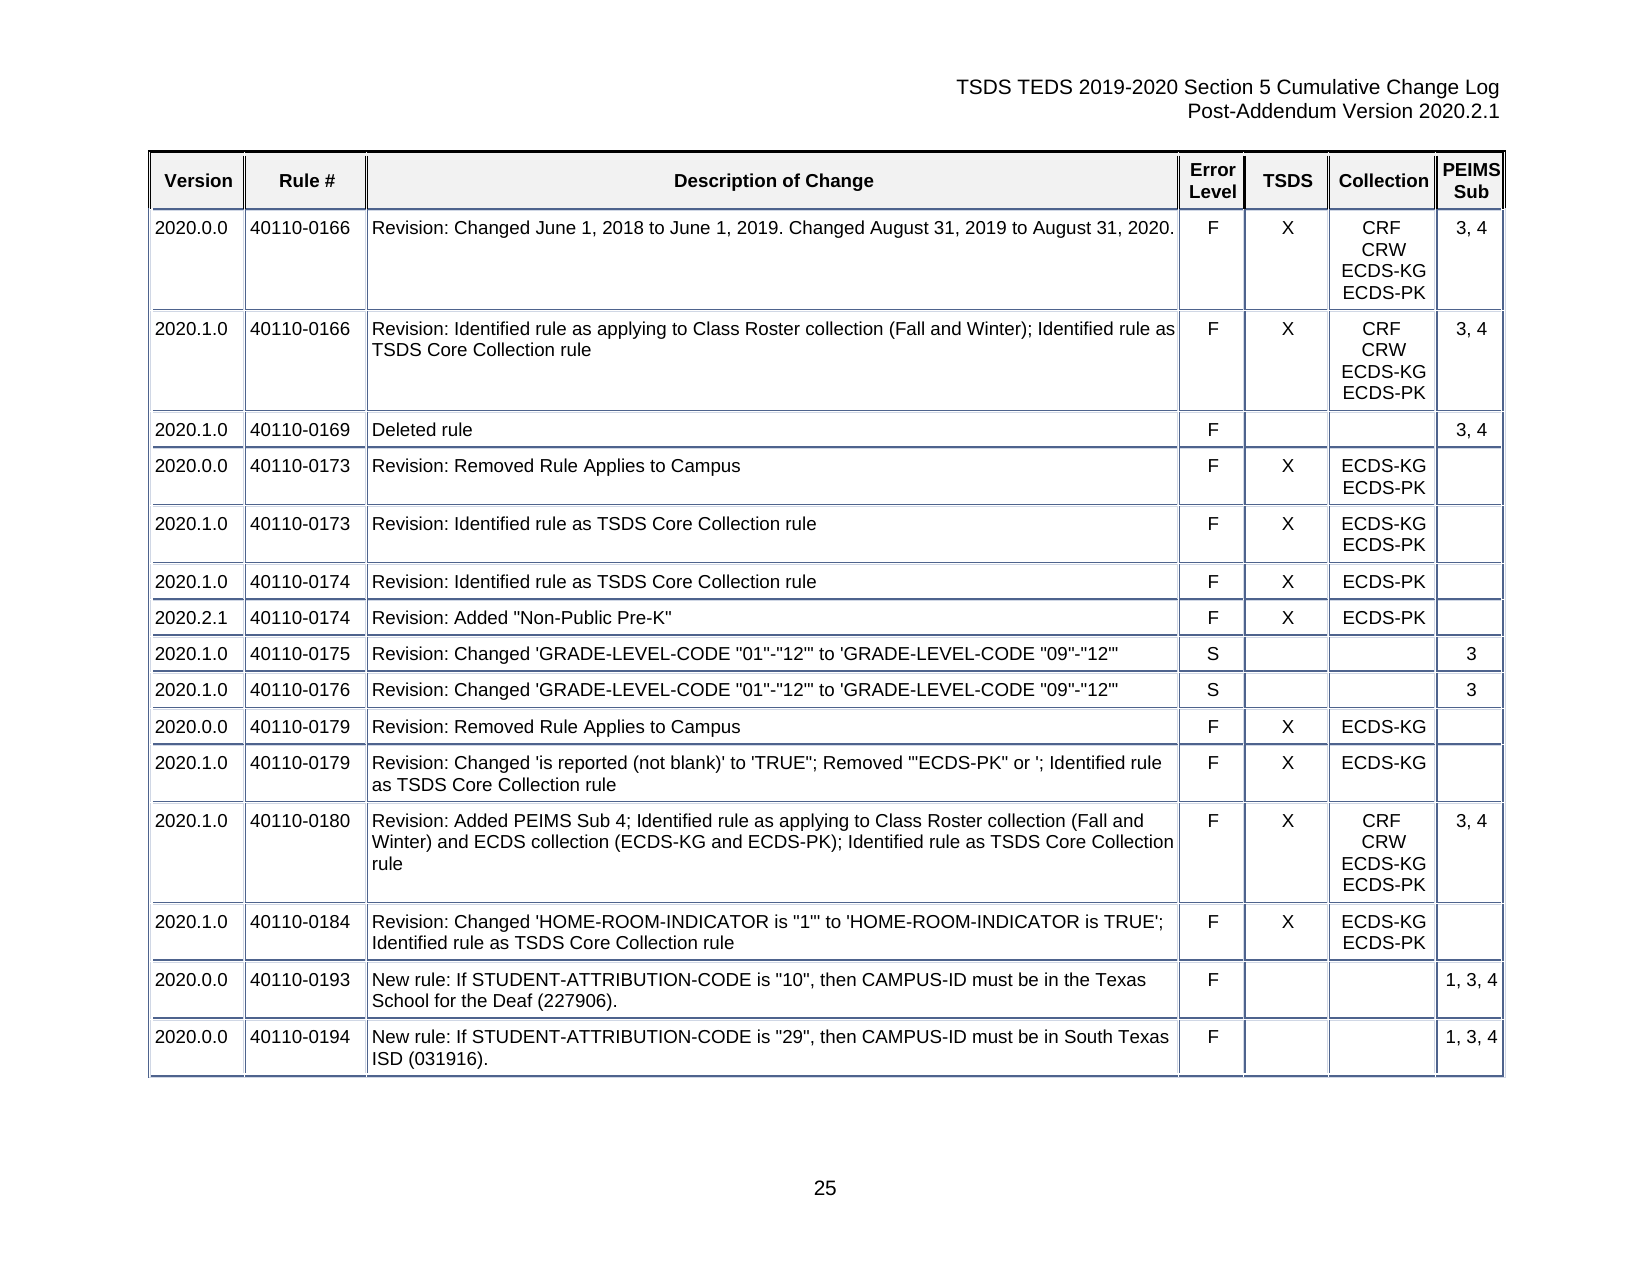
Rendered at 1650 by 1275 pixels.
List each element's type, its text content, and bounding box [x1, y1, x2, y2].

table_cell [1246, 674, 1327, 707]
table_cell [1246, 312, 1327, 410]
table_header Description of Change [366, 153, 1179, 208]
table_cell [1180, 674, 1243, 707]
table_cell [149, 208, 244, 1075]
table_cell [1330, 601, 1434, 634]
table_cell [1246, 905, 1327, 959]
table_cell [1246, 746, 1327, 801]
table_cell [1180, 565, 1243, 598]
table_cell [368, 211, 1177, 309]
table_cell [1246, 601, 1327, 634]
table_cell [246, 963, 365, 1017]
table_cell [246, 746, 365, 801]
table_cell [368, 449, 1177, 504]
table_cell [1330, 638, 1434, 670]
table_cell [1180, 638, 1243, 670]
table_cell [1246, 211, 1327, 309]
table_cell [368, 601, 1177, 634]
table_header Rule # [245, 153, 366, 208]
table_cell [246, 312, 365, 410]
table_header PEIMS Sub [1436, 153, 1502, 208]
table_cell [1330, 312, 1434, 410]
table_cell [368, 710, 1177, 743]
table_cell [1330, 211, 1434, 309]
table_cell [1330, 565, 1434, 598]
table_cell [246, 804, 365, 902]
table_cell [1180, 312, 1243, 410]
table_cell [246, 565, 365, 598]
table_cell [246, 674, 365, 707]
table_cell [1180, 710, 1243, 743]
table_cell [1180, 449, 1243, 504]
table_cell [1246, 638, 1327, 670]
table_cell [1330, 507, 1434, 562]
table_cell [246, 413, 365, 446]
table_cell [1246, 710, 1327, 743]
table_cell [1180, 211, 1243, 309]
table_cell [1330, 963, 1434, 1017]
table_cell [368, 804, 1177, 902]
table_header Version [151, 153, 244, 208]
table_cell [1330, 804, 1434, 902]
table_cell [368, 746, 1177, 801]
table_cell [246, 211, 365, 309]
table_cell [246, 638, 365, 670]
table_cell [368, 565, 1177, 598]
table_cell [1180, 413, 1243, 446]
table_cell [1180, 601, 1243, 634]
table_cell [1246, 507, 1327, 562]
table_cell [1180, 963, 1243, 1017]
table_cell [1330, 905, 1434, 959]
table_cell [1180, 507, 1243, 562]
table_header TSDS [1244, 153, 1329, 208]
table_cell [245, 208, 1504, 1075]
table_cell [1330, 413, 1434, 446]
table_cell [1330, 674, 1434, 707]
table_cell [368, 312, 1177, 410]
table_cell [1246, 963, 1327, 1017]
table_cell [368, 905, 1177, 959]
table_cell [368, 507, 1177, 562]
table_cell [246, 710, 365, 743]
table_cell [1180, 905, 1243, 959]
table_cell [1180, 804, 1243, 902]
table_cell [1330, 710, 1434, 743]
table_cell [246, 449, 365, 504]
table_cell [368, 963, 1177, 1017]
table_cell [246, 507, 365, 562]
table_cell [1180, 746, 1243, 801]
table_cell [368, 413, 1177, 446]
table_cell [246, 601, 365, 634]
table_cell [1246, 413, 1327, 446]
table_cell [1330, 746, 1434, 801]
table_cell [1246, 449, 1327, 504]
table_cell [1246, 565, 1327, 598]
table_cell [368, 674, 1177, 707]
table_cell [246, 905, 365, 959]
table_header Collection [1329, 152, 1436, 208]
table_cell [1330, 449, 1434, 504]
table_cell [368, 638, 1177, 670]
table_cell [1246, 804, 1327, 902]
table_header Error Level [1179, 152, 1244, 208]
